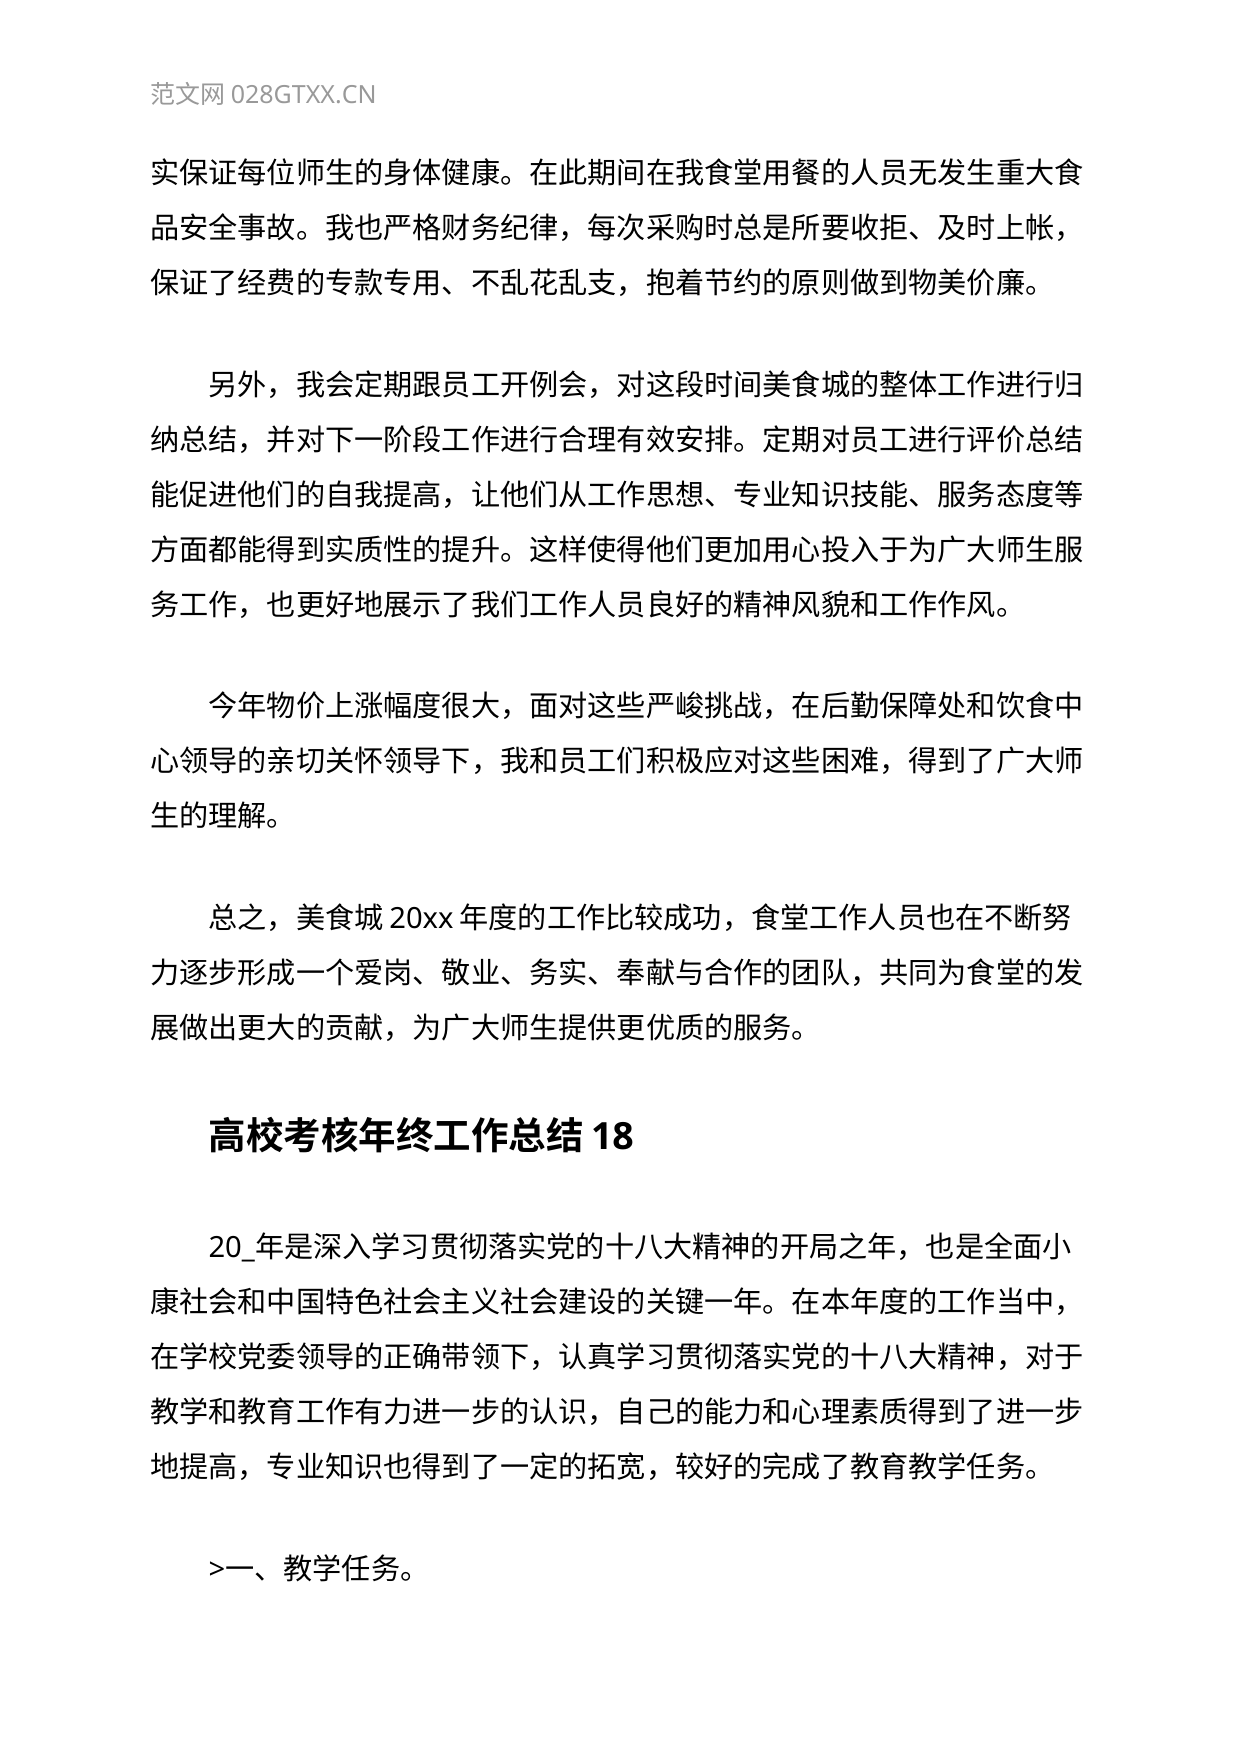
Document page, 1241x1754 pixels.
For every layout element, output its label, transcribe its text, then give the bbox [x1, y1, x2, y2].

text 高校考核年终工作总结18 [150, 1106, 1090, 1161]
text 另外，我会定期跟员工开例会，对这段时间美食城的整体工作进行归纳总结，并对下一阶段工作进行合理有效安排。定期对员工进行评价总结能促进他们的自我提高，让他们从工作思想、专业知识技能、服务态度等方面都能得到实质性的提升。这样使得他们更加用心投入于为广大师生服务工作，也更好地展示了我们工作人员良好的精神风貌和工作作风。 [150, 362, 1090, 623]
text 20_年是深入学习贯彻落实党的十八大精神的开局之年，也是全面小康社会和中国特色社会主义社会建设的关键一年。在本年度的工作当中，在学校党委领导的正确带领下，认真学习贯彻落实党的十八大精神，对于教学和教育工作有力进一步的认识，自己的能力和心理素质得到了进一步地提高，专业知识也得到了一定的拓宽，较好的完成了教育教学任务。 [150, 1224, 1090, 1486]
text 今年物价上涨幅度很大，面对这些严峻挑战，在后勤保障处和饮食中心领导的亲切关怀领导下，我和员工们积极应对这些困难，得到了广大师生的理解。 [150, 683, 1090, 835]
text 总之，美食城20xx年度的工作比较成功，食堂工作人员也在不断努力逐步形成一个爱岗、敬业、务实、奉献与合作的团队，共同为食堂的发展做出更大的贡献，为广大师生提供更优质的服务。 [150, 894, 1090, 1047]
text >一、教学任务。 [150, 1545, 1090, 1588]
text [150, 150, 1090, 302]
